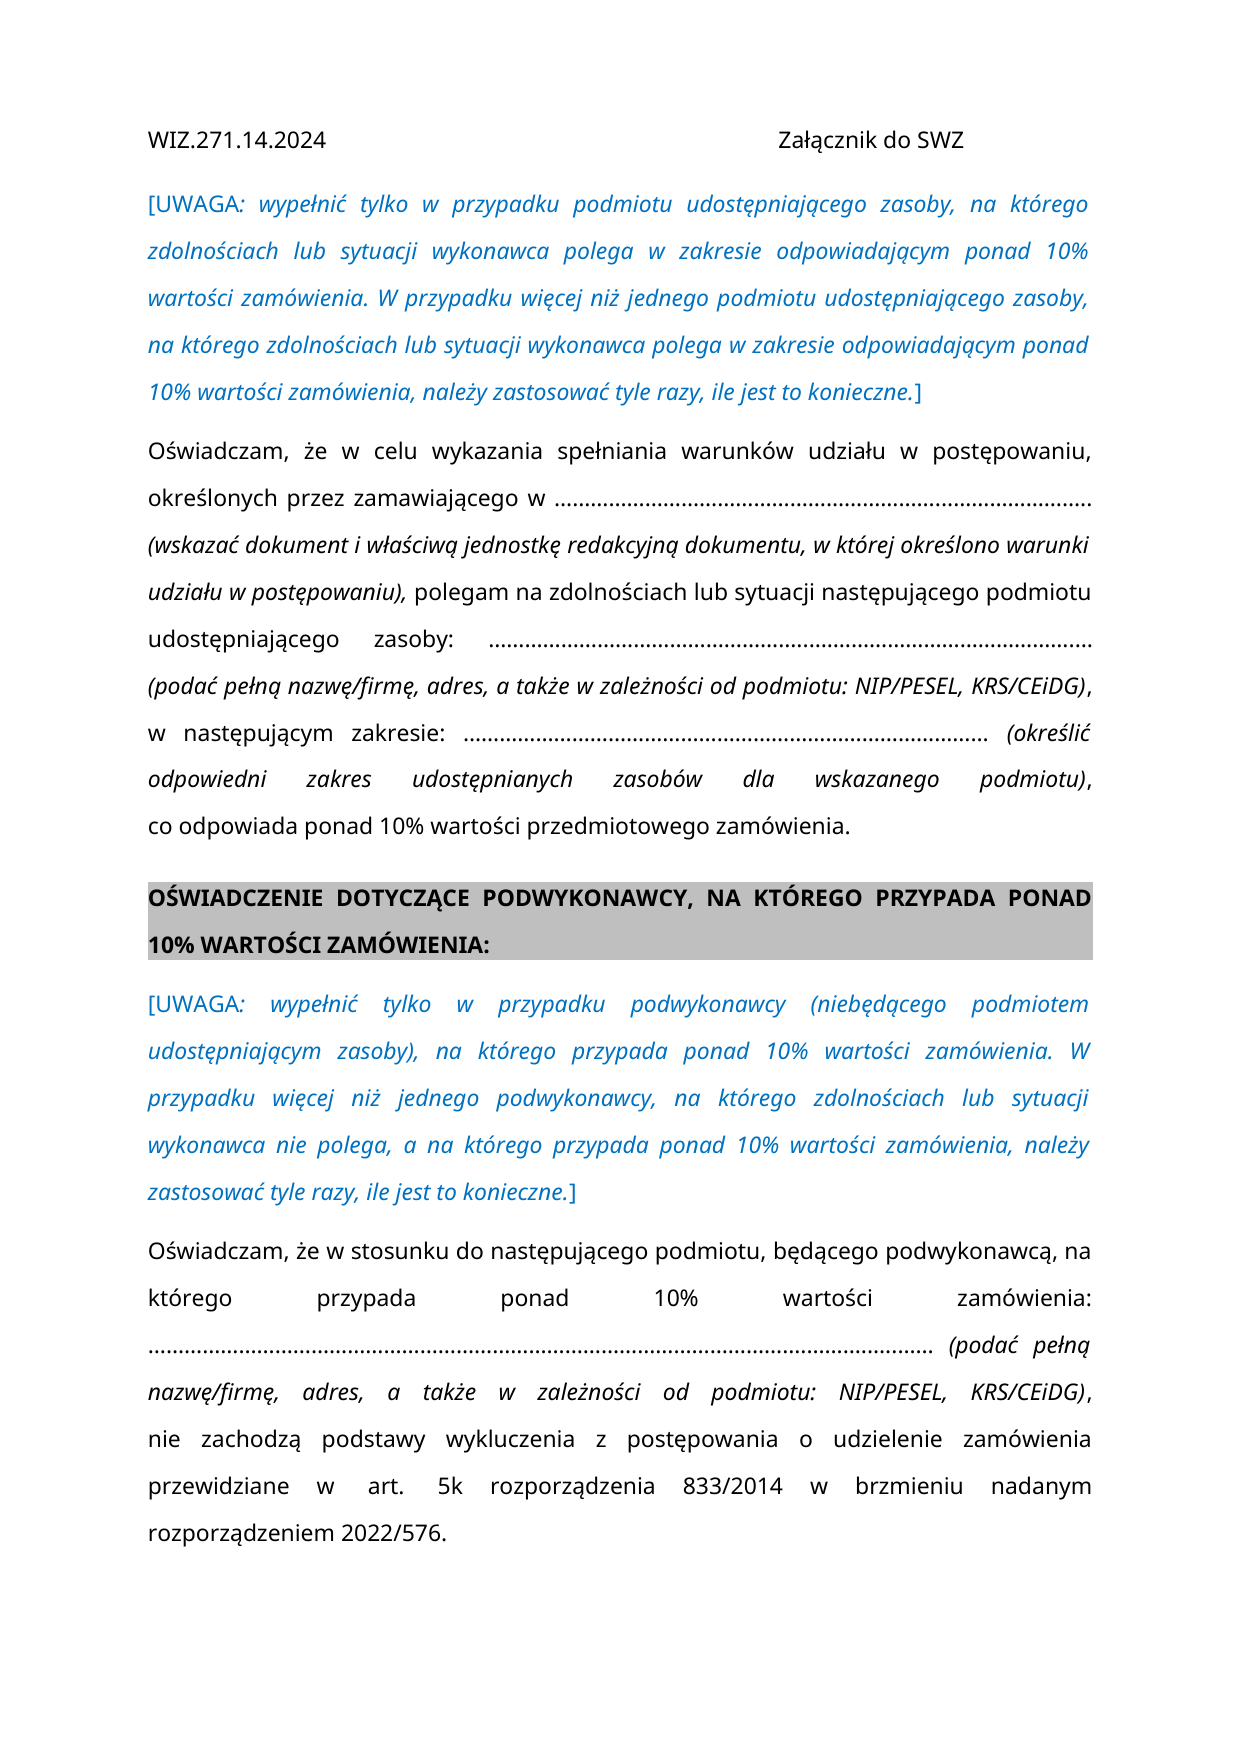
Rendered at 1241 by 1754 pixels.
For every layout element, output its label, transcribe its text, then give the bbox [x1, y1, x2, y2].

text OŚWIADCZENIE DOTYCZĄCE PODWYKONAWCY, NA KTÓREGO PRZYPADA PONAD 10% WARTOŚCI ZAMÓWIENIA: [148, 882, 1093, 960]
text Oświadczam, że w celu wykazania spełniania warunków udziału w postępowaniu, określonych przez zamawiającego w ………………………………………………………...………………….. (wskazać dokument i właściwą jednostkę redakcyjną dokumentu, w której określono warunki udziału w postępowaniu), polegam na zdolnościach lub sytuacji następującego podmiotu udostępniającego zasoby: ……………………………………………...…………………………………….… (podać pełną nazwę/firmę, adres, a także w zależności od podmiotu: NIP/PESEL, KRS/CEiDG), w następującym zakresie: …………………………………………………………………………… (określić odpowiedni zakres udostępnianych zasobów dla wskazanego podmiotu), co odpowiada ponad 10% wartości przedmiotowego zamówienia. [148, 435, 1093, 842]
text [UWAGA: wypełnić tylko w przypadku podmiotu udostępniającego zasoby, na którego zdolnościach lub sytuacji wykonawca polega w zakresie odpowiadającym ponad 10% wartości zamówienia. W przypadku więcej niż jednego podmiotu udostępniającego zasoby, na którego zdolnościach lub sytuacji wykonawca polega w zakresie odpowiadającym ponad 10% wartości zamówienia, należy zastosować tyle razy, ile jest to konieczne.] [148, 188, 1093, 407]
text [UWAGA: wypełnić tylko w przypadku podwykonawcy (niebędącego podmiotem udostępniającym zasoby), na którego przypada ponad 10% wartości zamówienia. W przypadku więcej niż jednego podwykonawcy, na którego zdolnościach lub sytuacji wykonawca nie polega, a na którego przypada ponad 10% wartości zamówienia, należy zastosować tyle razy, ile jest to konieczne.] [148, 988, 1093, 1207]
text Oświadczam, że w stosunku do następującego podmiotu, będącego podwykonawcą, na którego przypada ponad 10% wartości zamówienia: ……………………………………………………………………………………………….………..….…… (podać pełną nazwę/firmę, adres, a także w zależności od podmiotu: NIP/PESEL, KRS/CEiDG), nie zachodzą podstawy wykluczenia z postępowania o udzielenie zamówienia przewidziane w art. 5k rozporządzenia 833/2014 w brzmieniu nadanym rozporządzeniem 2022/576. [148, 1235, 1093, 1548]
